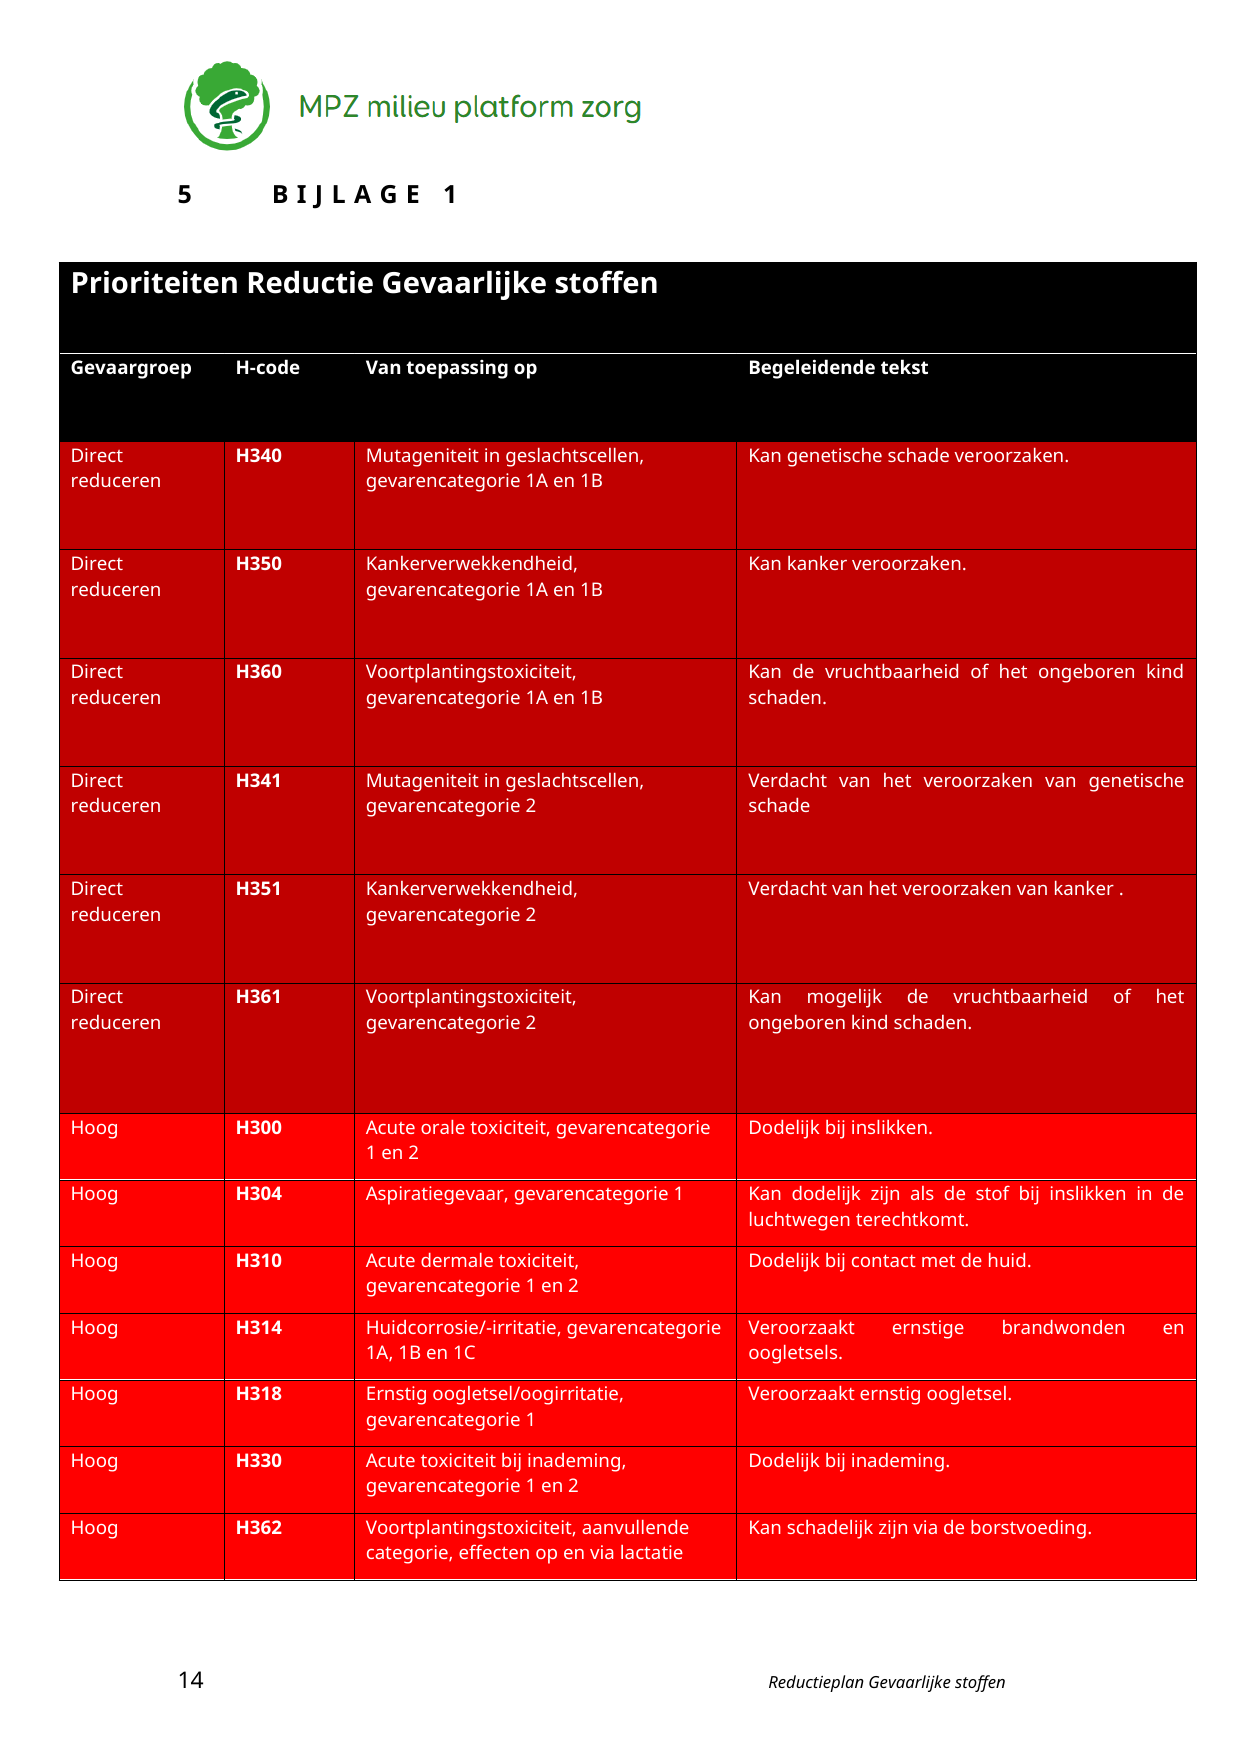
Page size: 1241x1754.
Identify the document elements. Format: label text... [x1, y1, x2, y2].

table_cell H351 [225, 875, 354, 983]
table_cell Direct reduceren [60, 659, 224, 766]
table_cell Acute toxiciteit bij inademing, gevarencategorie 1 en 2 [355, 1447, 736, 1513]
table_cell Direct reduceren [60, 442, 224, 549]
table_cell Voortplantingstoxiciteit, gevarencategorie 1A en 1B [355, 659, 736, 766]
table_cell Direct reduceren [60, 767, 224, 874]
table_cell Hoog [60, 1247, 224, 1313]
table_header Prioriteiten Reductie Gevaarlijke stoffen [60, 263, 1196, 353]
table_cell Ernstig oogletsel/oogirritatie, gevarencategorie 1 [355, 1381, 736, 1446]
table_cell Hoog [60, 1314, 224, 1379]
table_cell Dodelijk bij contact met de huid. [737, 1247, 1196, 1313]
table_cell Dodelijk bij inslikken. [737, 1114, 1196, 1179]
table_cell H360 [225, 659, 354, 766]
table_cell H340 [225, 442, 354, 549]
table_cell Kan schadelijk zijn via de borstvoeding. [737, 1514, 1196, 1579]
table_cell Begeleidende tekst [737, 355, 1196, 441]
picture [177, 59, 647, 156]
table_cell Voortplantingstoxiciteit, aanvullende categorie, effecten op en via lactatie [355, 1514, 736, 1579]
table_cell Verdacht van het veroorzaken van genetische schade [737, 767, 1196, 874]
table_cell Kankerverwekkendheid, gevarencategorie 1A en 1B [355, 550, 736, 658]
table_cell Kan kanker veroorzaken. [737, 550, 1196, 658]
table_cell Hoog [60, 1381, 224, 1446]
table_cell Acute orale toxiciteit, gevarencategorie 1 en 2 [355, 1114, 736, 1179]
table_cell Van toepassing op [355, 355, 736, 441]
table_cell Hoog [60, 1514, 224, 1579]
table_cell Kan de vruchtbaarheid of het ongeboren kind schaden. [737, 659, 1196, 766]
table_cell Verdacht van het veroorzaken van kanker . [737, 875, 1196, 983]
table_cell H341 [225, 767, 354, 874]
table_cell Huidcorrosie/-irritatie, gevarencategorie 1A, 1B en 1C [355, 1314, 736, 1379]
table_cell Gevaargroep [60, 355, 224, 441]
table_cell Acute dermale toxiciteit, gevarencategorie 1 en 2 [355, 1247, 736, 1313]
table_cell H304 [225, 1181, 354, 1246]
table_cell Veroorzaakt ernstig oogletsel. [737, 1381, 1196, 1446]
table_cell H318 [225, 1381, 354, 1446]
table_cell H362 [225, 1514, 354, 1579]
table_cell H330 [225, 1447, 354, 1513]
table_cell Kan mogelijk de vruchtbaarheid of het ongeboren kind schaden. [737, 984, 1196, 1113]
table_cell H350 [225, 550, 354, 658]
table_cell Kan dodelijk zijn als de stof bij inslikken in de luchtwegen terechtkomt. [737, 1181, 1196, 1246]
table_cell Hoog [60, 1114, 224, 1179]
table_cell H300 [225, 1114, 354, 1179]
table_cell Hoog [60, 1181, 224, 1246]
table_cell Mutageniteit in geslachtscellen, gevarencategorie 2 [355, 767, 736, 874]
table_cell Kankerverwekkendheid, gevarencategorie 2 [355, 875, 736, 983]
table_cell Veroorzaakt ernstige brandwonden en oogletsels. [737, 1314, 1196, 1379]
table_cell Aspiratiegevaar, gevarencategorie 1 [355, 1181, 736, 1246]
table_cell Mutageniteit in geslachtscellen, gevarencategorie 1A en 1B [355, 442, 736, 549]
table_cell H-code [225, 355, 354, 441]
table_cell H361 [225, 984, 354, 1113]
table_cell Direct reduceren [60, 550, 224, 658]
subtitle Bijlage 1 [177, 177, 1063, 211]
table_cell H310 [225, 1247, 354, 1313]
table_cell Direct reduceren [60, 875, 224, 983]
table_cell Direct reduceren [60, 984, 224, 1113]
table_cell Hoog [60, 1447, 224, 1513]
table_cell Kan genetische schade veroorzaken. [737, 442, 1196, 549]
table_cell Dodelijk bij inademing. [737, 1447, 1196, 1513]
table_cell Voortplantingstoxiciteit, gevarencategorie 2 [355, 984, 736, 1113]
table_cell H314 [225, 1314, 354, 1379]
